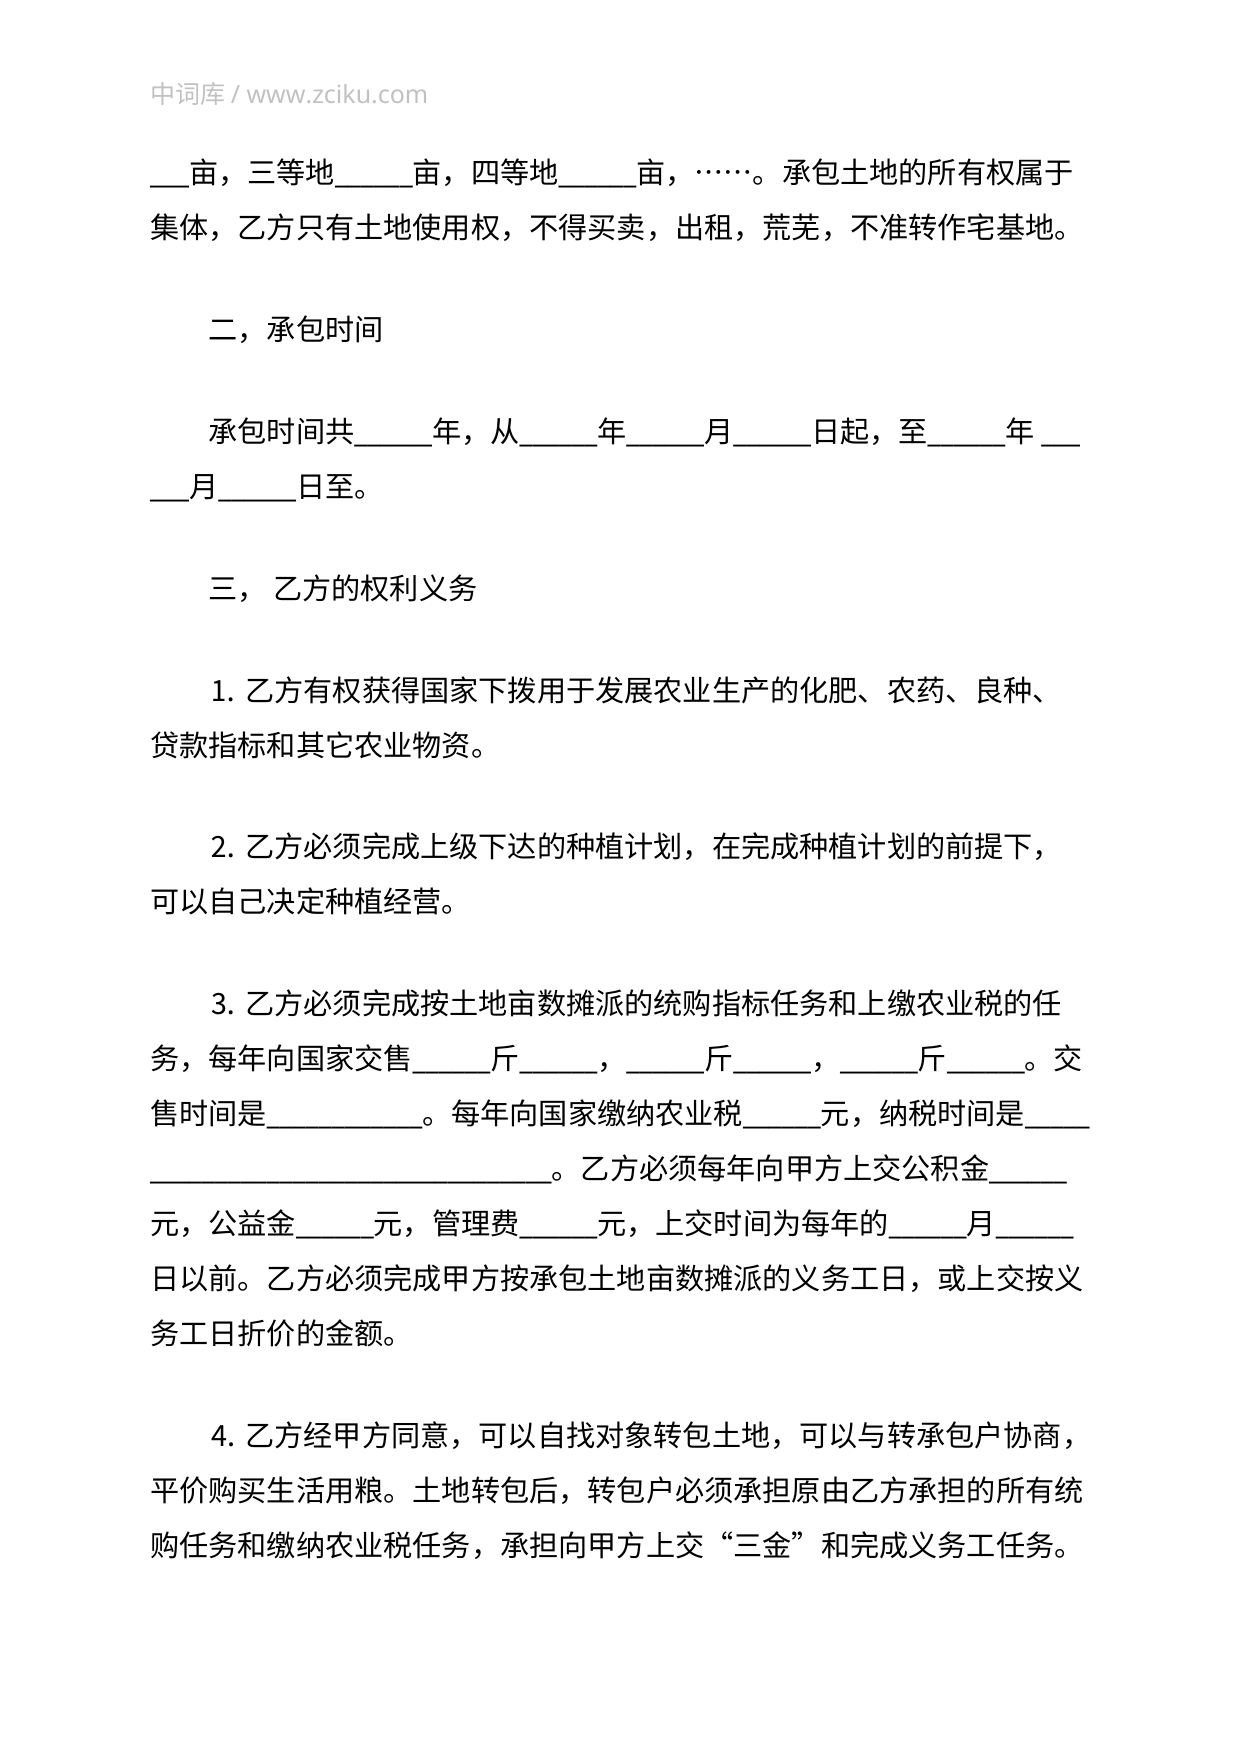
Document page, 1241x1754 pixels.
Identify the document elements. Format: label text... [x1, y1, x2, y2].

text ⒈ 乙方有权获得国家下拨用于发展农业生产的化肥、农药、良种、贷款指标和其它农业物资。 [150, 667, 1090, 764]
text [150, 150, 1090, 247]
text ⒊ 乙方必须完成按土地亩数摊派的统购指标任务和上缴农业税的任务，每年向国家交售______斤______，______斤______，______斤______。交售时间是____________。每年向国家缴纳农业税______元，纳税时间是____________________________________。乙方必须每年向甲方上交公积金______元，公益金______元，管理费______元，上交时间为每年的______月______日以前。乙方必须完成甲方按承包土地亩数摊派的义务工日，或上交按义务工日折价的金额。 [150, 981, 1090, 1353]
text 三， 乙方的权利义务 [150, 566, 1090, 608]
text 承包时间共______年，从______年______月______日起，至______年 ______月______日至。 [150, 408, 1090, 506]
text ⒋ 乙方经甲方同意，可以自找对象转包土地，可以与转承包户协商，平价购买生活用粮。土地转包后，转包户必须承担原由乙方承担的所有统购任务和缴纳农业税任务，承担向甲方上交“三金”和完成义务工任务。 [150, 1412, 1090, 1565]
text 二，承包时间 [150, 307, 1090, 349]
text ⒉ 乙方必须完成上级下达的种植计划，在完成种植计划的前提下，可以自己决定种植经营。 [150, 824, 1090, 921]
